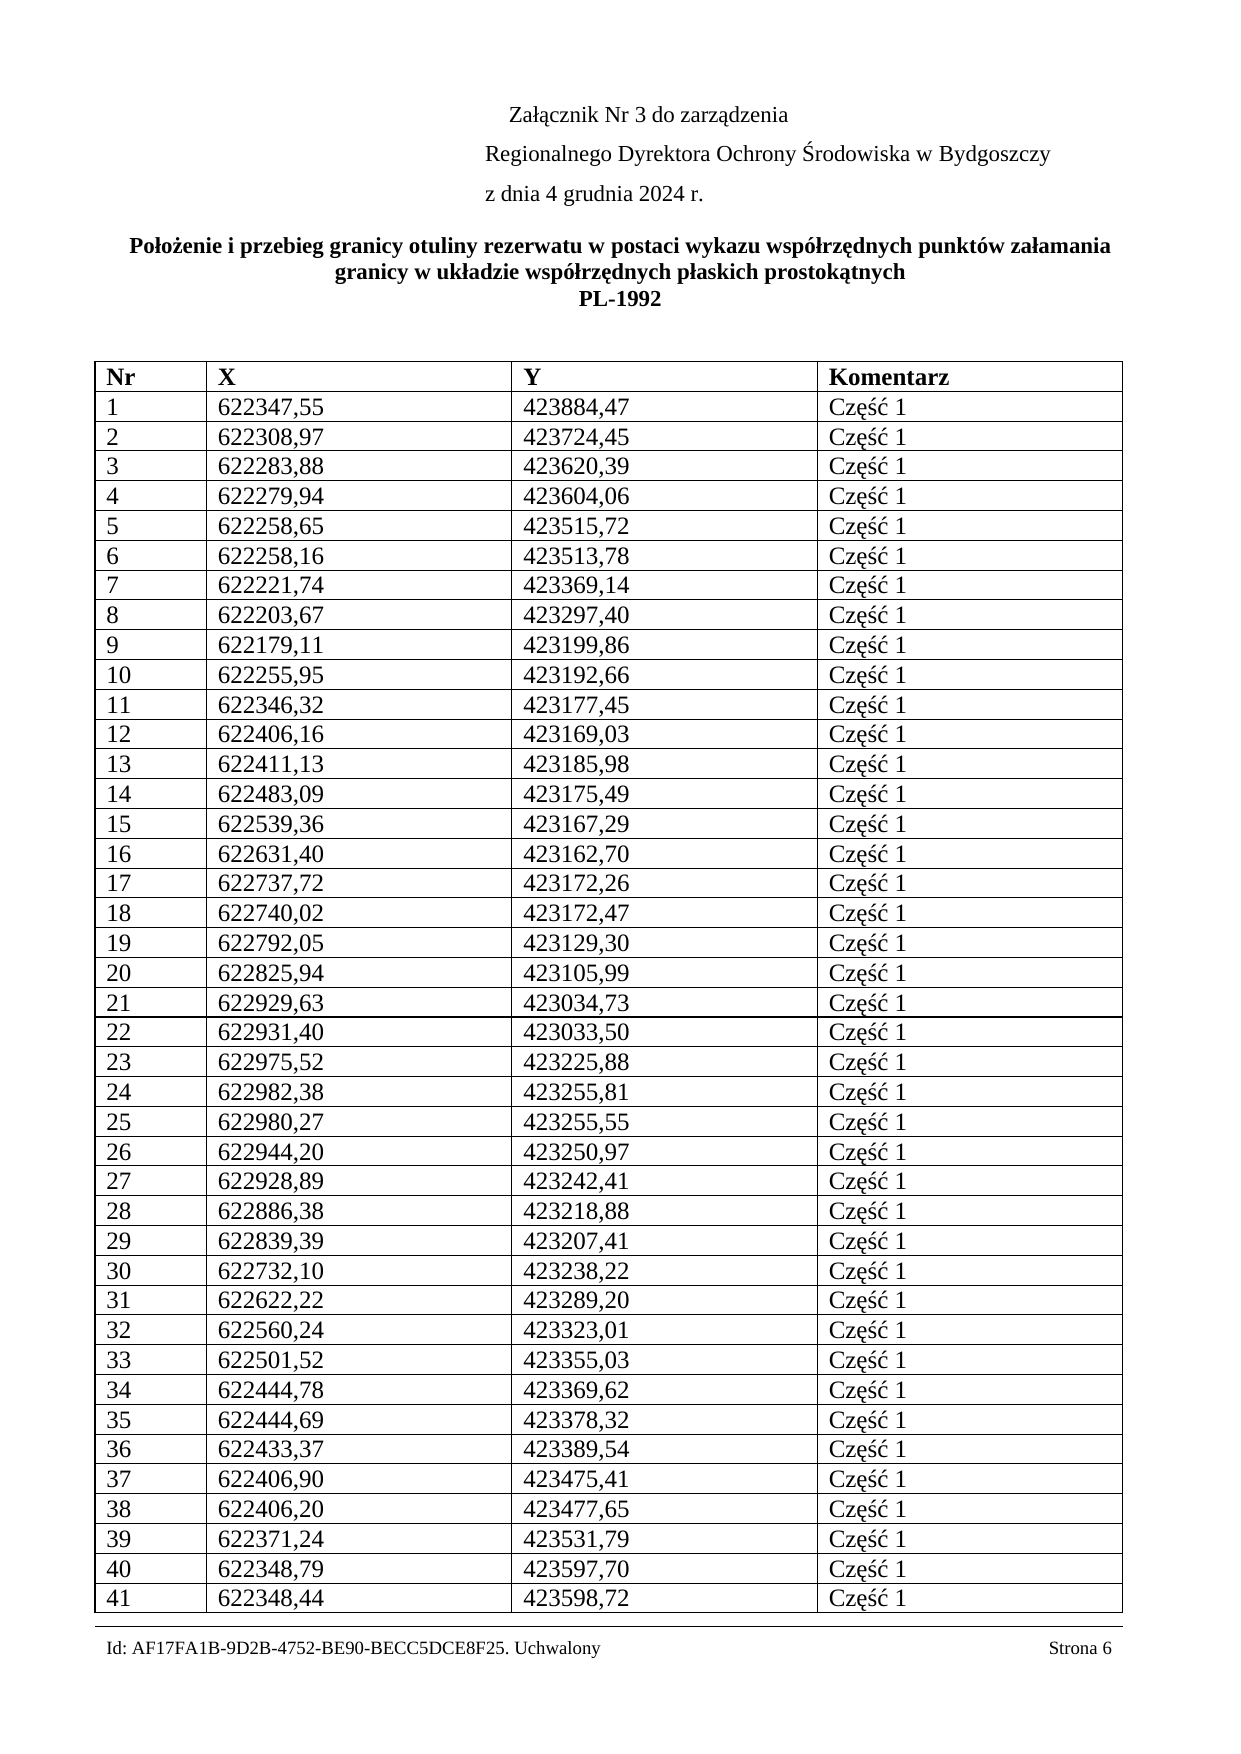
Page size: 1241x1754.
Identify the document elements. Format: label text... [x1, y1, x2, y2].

table_header Nr [96, 362, 206, 391]
table_cell 9 [96, 630, 206, 659]
table_cell 423225,88 [512, 1047, 817, 1076]
table_cell 423389,54 [512, 1435, 817, 1463]
table_cell 35 [96, 1405, 206, 1433]
table_cell 622406,90 [207, 1464, 511, 1493]
table_cell 622346,32 [207, 690, 511, 718]
table_cell 423199,86 [512, 630, 817, 659]
table_cell Część 1 [818, 1107, 1122, 1136]
table_cell Część 1 [818, 898, 1122, 927]
table_cell Część 1 [818, 1047, 1122, 1076]
table_cell Część 1 [818, 422, 1122, 450]
table_cell 423297,40 [512, 600, 817, 629]
table_cell 622348,44 [207, 1584, 511, 1612]
table_cell 423369,62 [512, 1375, 817, 1404]
table_cell Część 1 [818, 541, 1122, 569]
table_cell 423323,01 [512, 1315, 817, 1344]
table_cell 423531,79 [512, 1524, 817, 1553]
table_cell 39 [96, 1524, 206, 1553]
table_cell 423033,50 [512, 1018, 817, 1046]
table_cell 622560,24 [207, 1315, 511, 1344]
table_cell 3 [96, 451, 206, 480]
table_cell 14 [96, 779, 206, 808]
table_cell 41 [96, 1584, 206, 1612]
table_cell Część 1 [818, 660, 1122, 689]
table_cell 37 [96, 1464, 206, 1493]
table_cell 622279,94 [207, 481, 511, 510]
table_cell 32 [96, 1315, 206, 1344]
table_cell 622982,38 [207, 1077, 511, 1106]
table_cell 24 [96, 1077, 206, 1106]
table_cell 622839,39 [207, 1226, 511, 1255]
table_cell 622308,97 [207, 422, 511, 450]
table_cell 40 [96, 1554, 206, 1582]
table_cell 622929,63 [207, 988, 511, 1016]
table_cell 423604,06 [512, 481, 817, 510]
table_cell 28 [96, 1196, 206, 1225]
table_cell 622792,05 [207, 928, 511, 957]
table_cell 17 [96, 869, 206, 897]
table_cell 18 [96, 898, 206, 927]
table_cell 26 [96, 1137, 206, 1165]
text Położenie i przebieg granicy otuliny rezerwatu w postaci wykazu współrzędnych punktów załamania granicy w układzie współrzędnych płaskich prostokątnych PL-1992 [106, 232, 1134, 311]
table_cell 423105,99 [512, 958, 817, 987]
table_cell 423598,72 [512, 1584, 817, 1612]
table_cell 622406,16 [207, 720, 511, 748]
table_cell 30 [96, 1256, 206, 1284]
table_cell 423238,22 [512, 1256, 817, 1284]
text Załącznik Nr 3 do zarządzenia Regionalnego Dyrektora Ochrony Środowiska w Bydgoszczy z dnia 4 grudnia 2024 r. [485, 101, 1134, 206]
table_cell Część 1 [818, 630, 1122, 659]
table_cell 423289,20 [512, 1286, 817, 1314]
table_cell Część 1 [818, 392, 1122, 421]
table_cell Część 1 [818, 1196, 1122, 1225]
table_cell Część 1 [818, 1077, 1122, 1106]
table_cell 15 [96, 809, 206, 838]
table_cell Część 1 [818, 600, 1122, 629]
table_cell 423169,03 [512, 720, 817, 748]
table_cell 423129,30 [512, 928, 817, 957]
table_cell 423250,97 [512, 1137, 817, 1165]
table_cell 423724,45 [512, 422, 817, 450]
table_cell 423378,32 [512, 1405, 817, 1433]
table_cell 622347,55 [207, 392, 511, 421]
table_cell Część 1 [818, 928, 1122, 957]
table_cell 622406,20 [207, 1494, 511, 1523]
table_cell 423369,14 [512, 571, 817, 599]
table_cell Część 1 [818, 869, 1122, 897]
table_cell Część 1 [818, 1554, 1122, 1582]
table_cell 622179,11 [207, 630, 511, 659]
table_cell 423477,65 [512, 1494, 817, 1523]
table_cell Część 1 [818, 1494, 1122, 1523]
table_cell 23 [96, 1047, 206, 1076]
table_cell 622975,52 [207, 1047, 511, 1076]
table_cell 423192,66 [512, 660, 817, 689]
table_cell Część 1 [818, 839, 1122, 867]
table_cell 622483,09 [207, 779, 511, 808]
table_cell 622203,67 [207, 600, 511, 629]
table_cell 423172,47 [512, 898, 817, 927]
table_cell 21 [96, 988, 206, 1016]
table_cell 423185,98 [512, 749, 817, 778]
table_cell Część 1 [818, 1464, 1122, 1493]
table_cell 423162,70 [512, 839, 817, 867]
table_cell 423167,29 [512, 809, 817, 838]
table_cell 622433,37 [207, 1435, 511, 1463]
table_cell Część 1 [818, 1256, 1122, 1284]
table_cell Część 1 [818, 779, 1122, 808]
table_cell 622258,65 [207, 511, 511, 540]
table_cell Część 1 [818, 958, 1122, 987]
table_cell 423242,41 [512, 1166, 817, 1195]
table_cell 31 [96, 1286, 206, 1314]
table_cell 5 [96, 511, 206, 540]
table_cell 36 [96, 1435, 206, 1463]
table_cell 423515,72 [512, 511, 817, 540]
table_cell Część 1 [818, 511, 1122, 540]
table_cell Część 1 [818, 749, 1122, 778]
table_cell Część 1 [818, 1435, 1122, 1463]
table_cell 423172,26 [512, 869, 817, 897]
table_cell 423207,41 [512, 1226, 817, 1255]
table_cell 423255,81 [512, 1077, 817, 1106]
table_cell 622255,95 [207, 660, 511, 689]
table_cell 423255,55 [512, 1107, 817, 1136]
table_cell Część 1 [818, 690, 1122, 718]
table_cell 11 [96, 690, 206, 718]
table_cell Część 1 [818, 571, 1122, 599]
table_cell 8 [96, 600, 206, 629]
table_cell Część 1 [818, 1405, 1122, 1433]
table_cell 12 [96, 720, 206, 748]
table_cell 622348,79 [207, 1554, 511, 1582]
table_cell 622737,72 [207, 869, 511, 897]
table_cell 622928,89 [207, 1166, 511, 1195]
table_header Komentarz [818, 362, 1122, 391]
table_cell Część 1 [818, 1315, 1122, 1344]
table_cell 10 [96, 660, 206, 689]
table_cell Część 1 [818, 1018, 1122, 1046]
table_cell 622444,78 [207, 1375, 511, 1404]
table_cell Część 1 [818, 481, 1122, 510]
table_cell 2 [96, 422, 206, 450]
table_cell 622740,02 [207, 898, 511, 927]
table_cell 423355,03 [512, 1345, 817, 1374]
table_cell 6 [96, 541, 206, 569]
table_cell 423884,47 [512, 392, 817, 421]
table_cell 622886,38 [207, 1196, 511, 1225]
table_cell 423475,41 [512, 1464, 817, 1493]
table_cell 622258,16 [207, 541, 511, 569]
table_cell Część 1 [818, 1137, 1122, 1165]
table_cell 423034,73 [512, 988, 817, 1016]
table_cell 19 [96, 928, 206, 957]
table_cell 622501,52 [207, 1345, 511, 1374]
table_cell 622221,74 [207, 571, 511, 599]
table_cell 423175,49 [512, 779, 817, 808]
table_cell 13 [96, 749, 206, 778]
table_cell 33 [96, 1345, 206, 1374]
table_cell 622539,36 [207, 809, 511, 838]
table_cell 7 [96, 571, 206, 599]
table_cell 34 [96, 1375, 206, 1404]
table_cell 622622,22 [207, 1286, 511, 1314]
table_cell 622931,40 [207, 1018, 511, 1046]
table_cell 423177,45 [512, 690, 817, 718]
table_cell 622732,10 [207, 1256, 511, 1284]
table_cell Część 1 [818, 1226, 1122, 1255]
table_cell 423597,70 [512, 1554, 817, 1582]
table_cell 622411,13 [207, 749, 511, 778]
table_header X [207, 362, 511, 391]
table_cell 27 [96, 1166, 206, 1195]
table_cell 423218,88 [512, 1196, 817, 1225]
table_cell 622944,20 [207, 1137, 511, 1165]
table_cell Część 1 [818, 988, 1122, 1016]
table_cell 423620,39 [512, 451, 817, 480]
table_cell Część 1 [818, 1166, 1122, 1195]
table_cell Część 1 [818, 1286, 1122, 1314]
table_cell 622371,24 [207, 1524, 511, 1553]
table_cell Część 1 [818, 1375, 1122, 1404]
table_cell 16 [96, 839, 206, 867]
table_cell 38 [96, 1494, 206, 1523]
table_cell 20 [96, 958, 206, 987]
table_cell 25 [96, 1107, 206, 1136]
table_cell Część 1 [818, 809, 1122, 838]
table_cell 622444,69 [207, 1405, 511, 1433]
table_cell 622980,27 [207, 1107, 511, 1136]
table_cell 622631,40 [207, 839, 511, 867]
table_cell Część 1 [818, 1524, 1122, 1553]
table_cell 4 [96, 481, 206, 510]
table_cell Część 1 [818, 451, 1122, 480]
table_cell 622283,88 [207, 451, 511, 480]
table_cell 1 [96, 392, 206, 421]
table_cell Część 1 [818, 1345, 1122, 1374]
table_cell Część 1 [818, 720, 1122, 748]
table_cell Część 1 [818, 1584, 1122, 1612]
table_cell 423513,78 [512, 541, 817, 569]
table_header Y [512, 362, 817, 391]
table_cell 22 [96, 1018, 206, 1046]
table_cell 622825,94 [207, 958, 511, 987]
table_cell 29 [96, 1226, 206, 1255]
